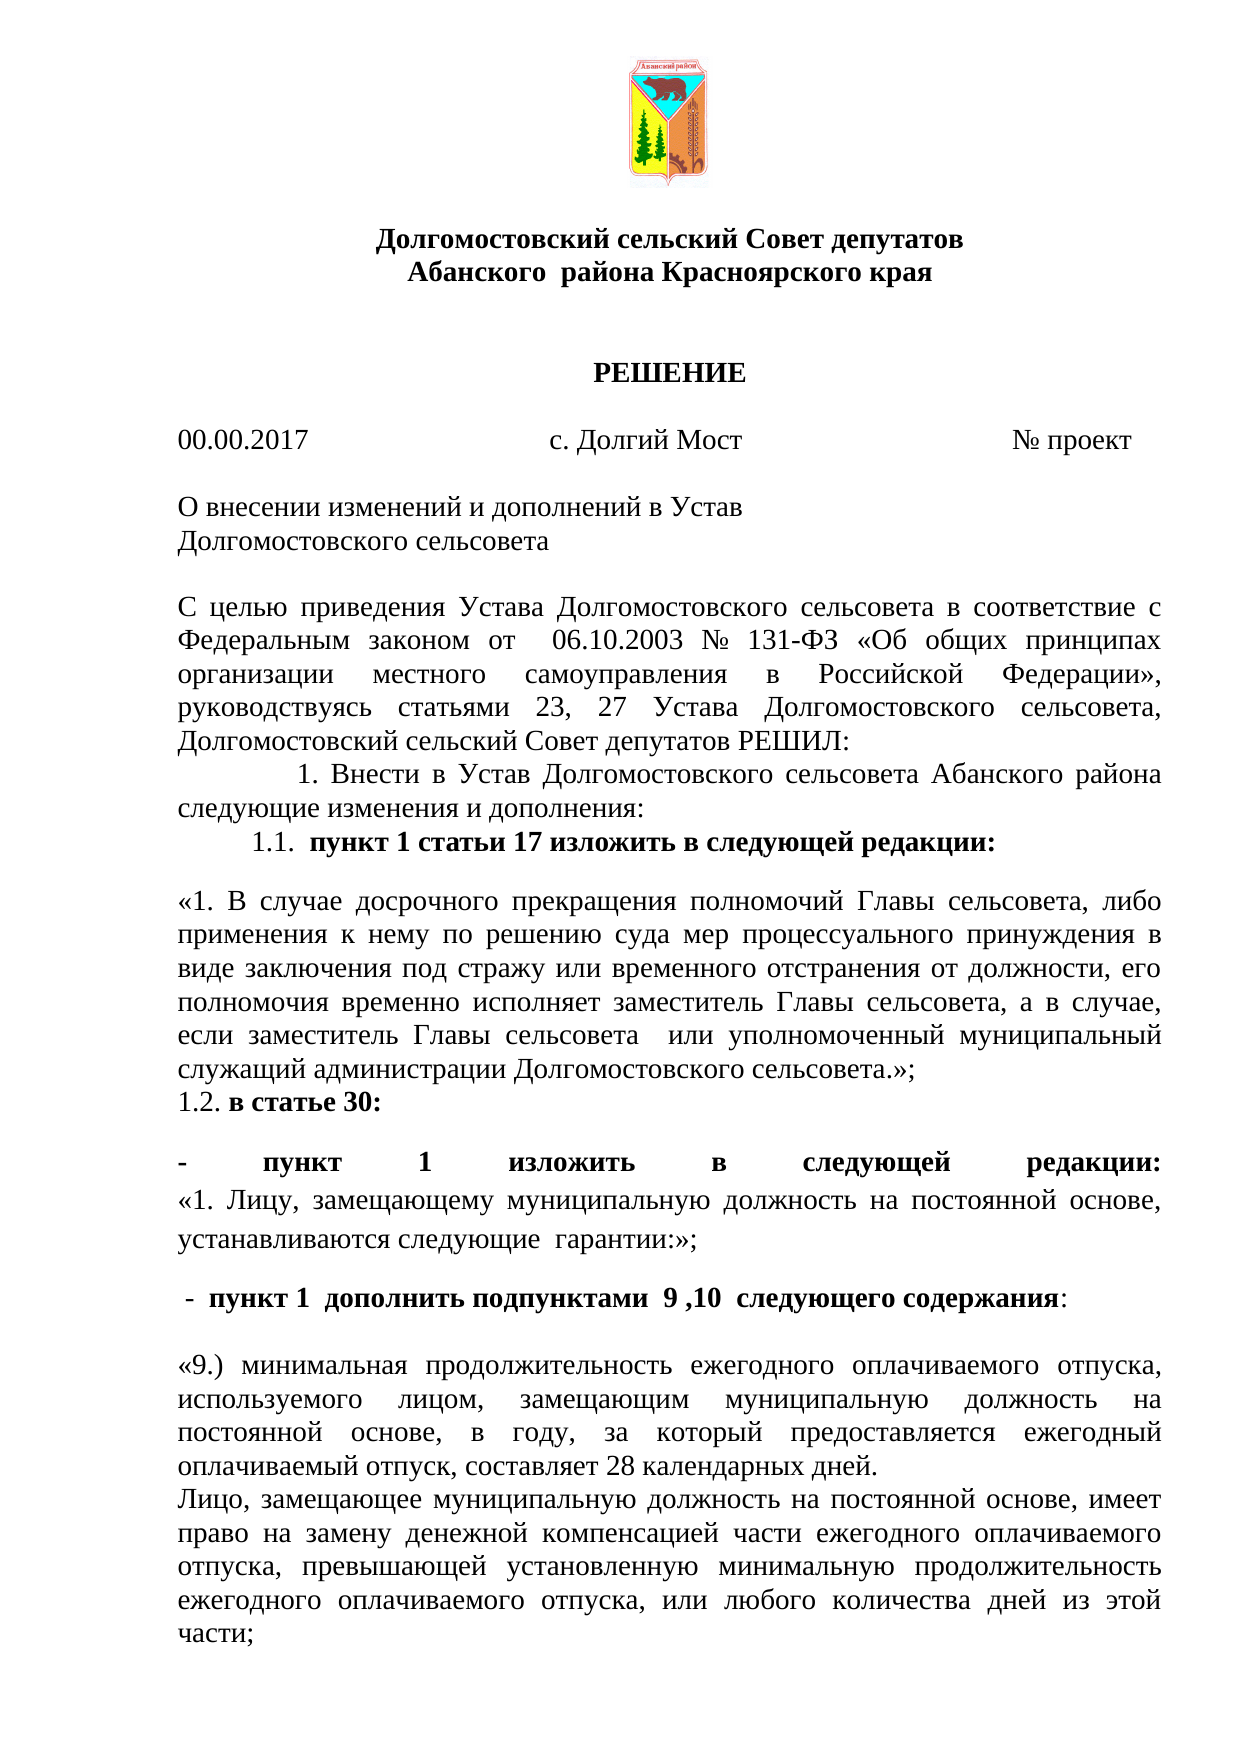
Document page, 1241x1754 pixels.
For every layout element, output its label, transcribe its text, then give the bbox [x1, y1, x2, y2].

text - пункт 1 изложить в следующей редакции: «1. Лицу, замещающему муниципальную должность на постоянной основе, устанавливаются следующие гарантии:»; [177, 1144, 1162, 1254]
picture [626, 56, 713, 188]
text - пункт 1 дополнить подпунктами 9 ,10 следующего содержания: [177, 1280, 1162, 1314]
text С целью приведения Устава Долгомостовского сельсовета в соответствие с Федеральным законом от 06.10.2003 № 131-ФЗ «Об общих принципах организации местного самоуправления в Российской Федерации», руководствуясь статьями 23, 27 Устава Долгомостовского сельсовета, Долгомостовский сельский Совет депутатов РЕШИЛ: [177, 589, 1162, 757]
text Долгомостовский сельский Совет депутатов [177, 221, 1162, 254]
text «9.) минимальная продолжительность ежегодного оплачиваемого отпуска, используемого лицом, замещающим муниципальную должность на постоянной основе, в году, за который предоставляется ежегодный оплачиваемый отпуск, составляет 28 календарных дней. [177, 1347, 1162, 1481]
text 1.2. в статье 30: [177, 1084, 1162, 1118]
text 1. Внести в Устав Долгомостовского сельсовета Абанского района следующие изменения и дополнения: [177, 757, 1162, 824]
text 1.1. пункт 1 статьи 17 изложить в следующей редакции: [177, 824, 1162, 857]
text «1. В случае досрочного прекращения полномочий Главы сельсовета, либо применения к нему по решению суда мер процессуального принуждения в виде заключения под стражу или временного отстранения от должности, его полномочия временно исполняет заместитель Главы сельсовета, а в случае, если заместитель Главы сельсовета или уполномоченный муниципальный служащий администрации Долгомостовского сельсовета.»; [177, 883, 1162, 1084]
text О внесении изменений и дополнений в Устав [177, 489, 1162, 523]
text Лицо, замещающее муниципальную должность на постоянной основе, имеет право на замену денежной компенсацией части ежегодного оплачиваемого отпуска, превышающей установленную минимальную продолжительность ежегодного оплачиваемого отпуска, или любого количества дней из этой части; [177, 1481, 1162, 1649]
text Абанского района Красноярского края [177, 254, 1162, 288]
text 00.00.2017 с. Долгий Мост № проект [177, 422, 1162, 456]
text РЕШЕНИЕ [177, 355, 1162, 389]
text Долгомостовского сельсовета [177, 523, 1162, 556]
